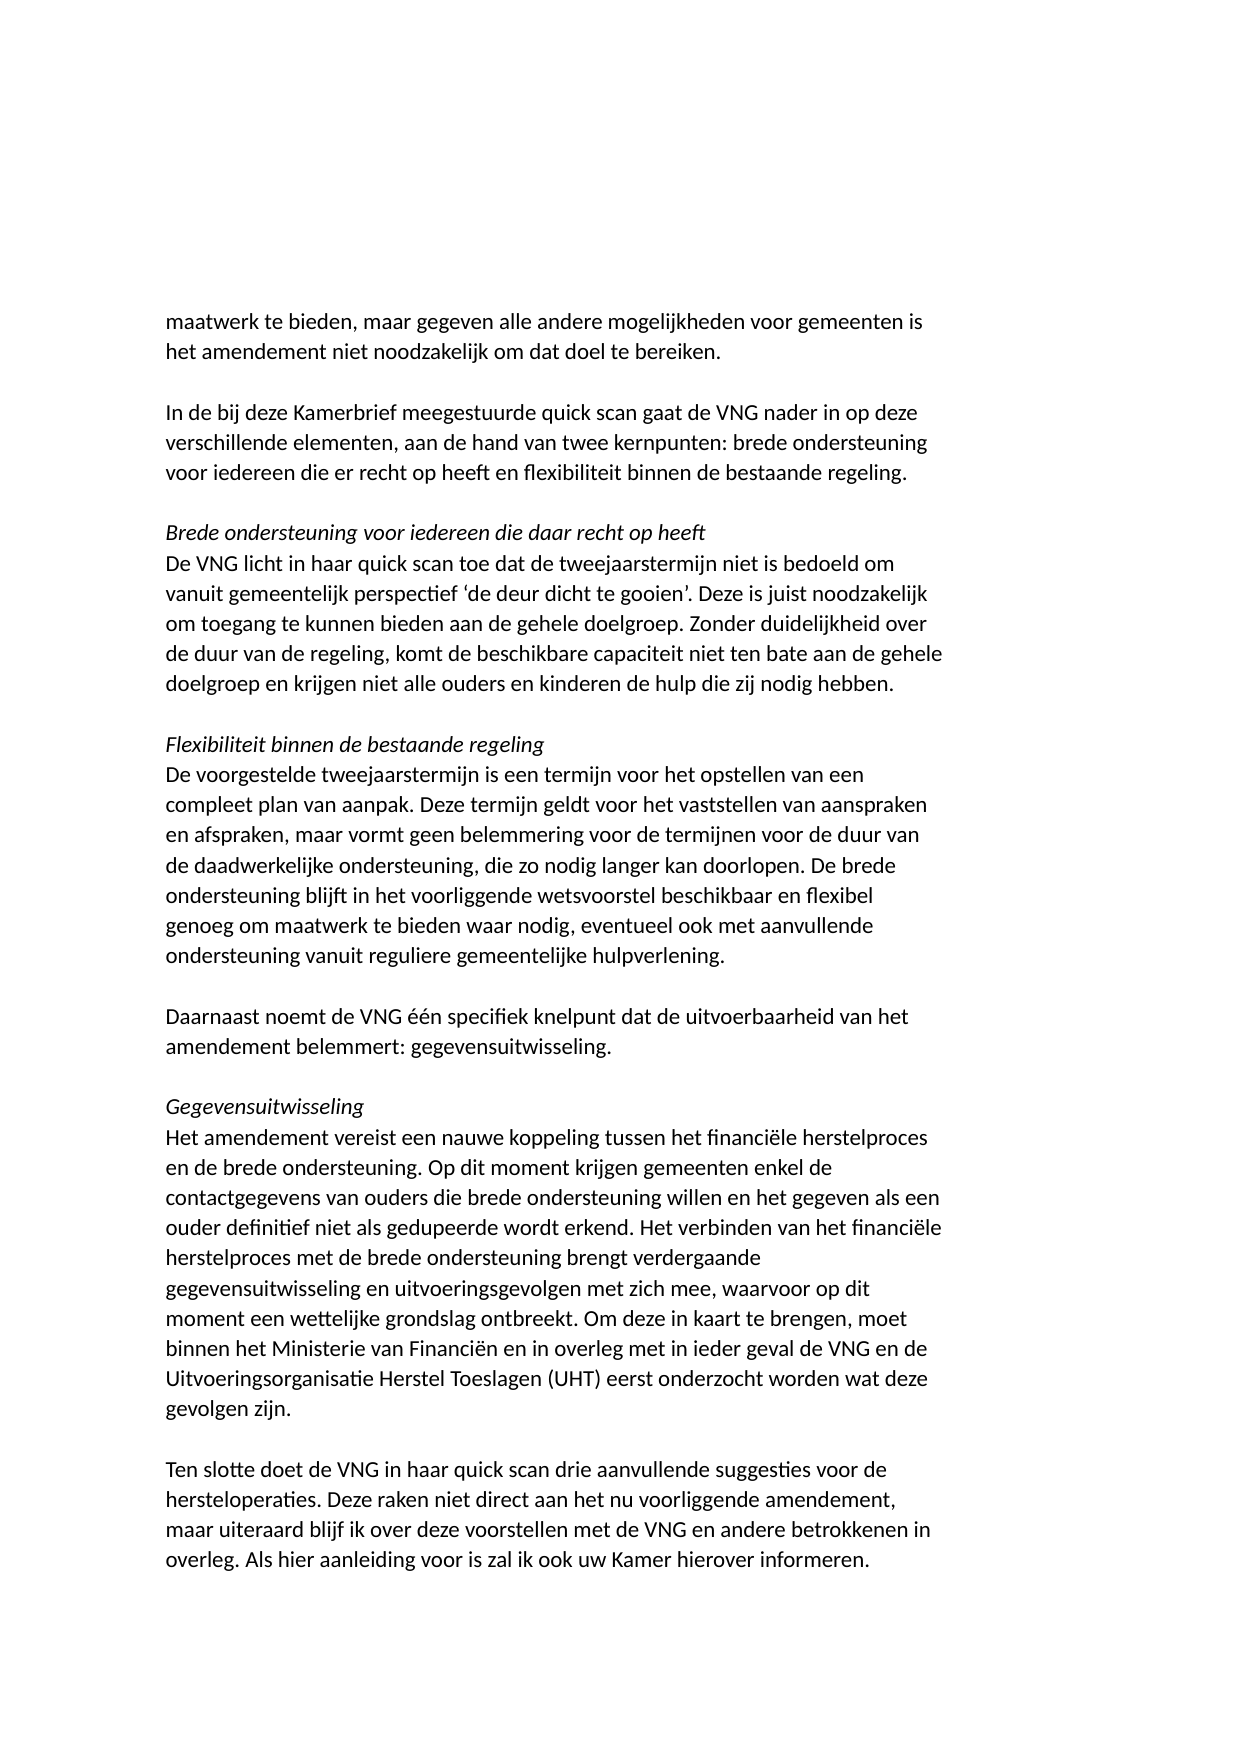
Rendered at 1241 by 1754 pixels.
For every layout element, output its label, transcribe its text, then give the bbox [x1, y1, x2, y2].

text Flexibiliteit binnen de bestaande regeling [165, 730, 945, 758]
text Gegevensuitwisseling [165, 1092, 945, 1121]
text De voorgestelde tweejaarstermijn is een termijn voor het opstellen van een compleet plan van aanpak. Deze termijn geldt voor het vaststellen van aanspraken en afspraken, maar vormt geen belemmering voor de termijnen voor de duur van de daadwerkelijke ondersteuning, die zo nodig langer kan doorlopen. De brede ondersteuning blijft in het voorliggende wetsvoorstel beschikbaar en flexibel genoeg om maatwerk te bieden waar nodig, eventueel ook met aanvullende ondersteuning vanuit reguliere gemeentelijke hulpverlening. [165, 760, 945, 969]
text In de bij deze Kamerbrief meegestuurde quick scan gaat de VNG nader in op deze verschillende elementen, aan de hand van twee kernpunten: brede ondersteuning voor iedereen die er recht op heeft en flexibiliteit binnen de bestaande regeling. [165, 398, 945, 486]
text Ten slotte doet de VNG in haar quick scan drie aanvullende suggesties voor de hersteloperaties. Deze raken niet direct aan het nu voorliggende amendement, maar uiteraard blijf ik over deze voorstellen met de VNG en andere betrokkenen in overleg. Als hier aanleiding voor is zal ik ook uw Kamer hierover informeren. [165, 1455, 945, 1574]
text De VNG licht in haar quick scan toe dat de tweejaarstermijn niet is bedoeld om vanuit gemeentelijk perspectief ‘de deur dicht te gooien’. Deze is juist noodzakelijk om toegang te kunnen bieden aan de gehele doelgroep. Zonder duidelijkheid over de duur van de regeling, komt de beschikbare capaciteit niet ten bate aan de gehele doelgroep en krijgen niet alle ouders en kinderen de hulp die zij nodig hebben. [165, 549, 945, 698]
text Brede ondersteuning voor iedereen die daar recht op heeft [165, 518, 945, 547]
text Daarnaast noemt de VNG één specifiek knelpunt dat de uitvoerbaarheid van het amendement belemmert: gegevensuitwisseling. [165, 1002, 945, 1060]
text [165, 307, 945, 365]
text Het amendement vereist een nauwe koppeling tussen het financiële herstelproces en de brede ondersteuning. Op dit moment krijgen gemeenten enkel de contactgegevens van ouders die brede ondersteuning willen en het gegeven als een ouder definitief niet als gedupeerde wordt erkend. Het verbinden van het financiële herstelproces met de brede ondersteuning brengt verdergaande gegevensuitwisseling en uitvoeringsgevolgen met zich mee, waarvoor op dit moment een wettelijke grondslag ontbreekt. Om deze in kaart te brengen, moet binnen het Ministerie van Financiën en in overleg met in ieder geval de VNG en de Uitvoeringsorganisatie Herstel Toeslagen (UHT) eerst onderzocht worden wat deze gevolgen zijn. [165, 1123, 945, 1423]
